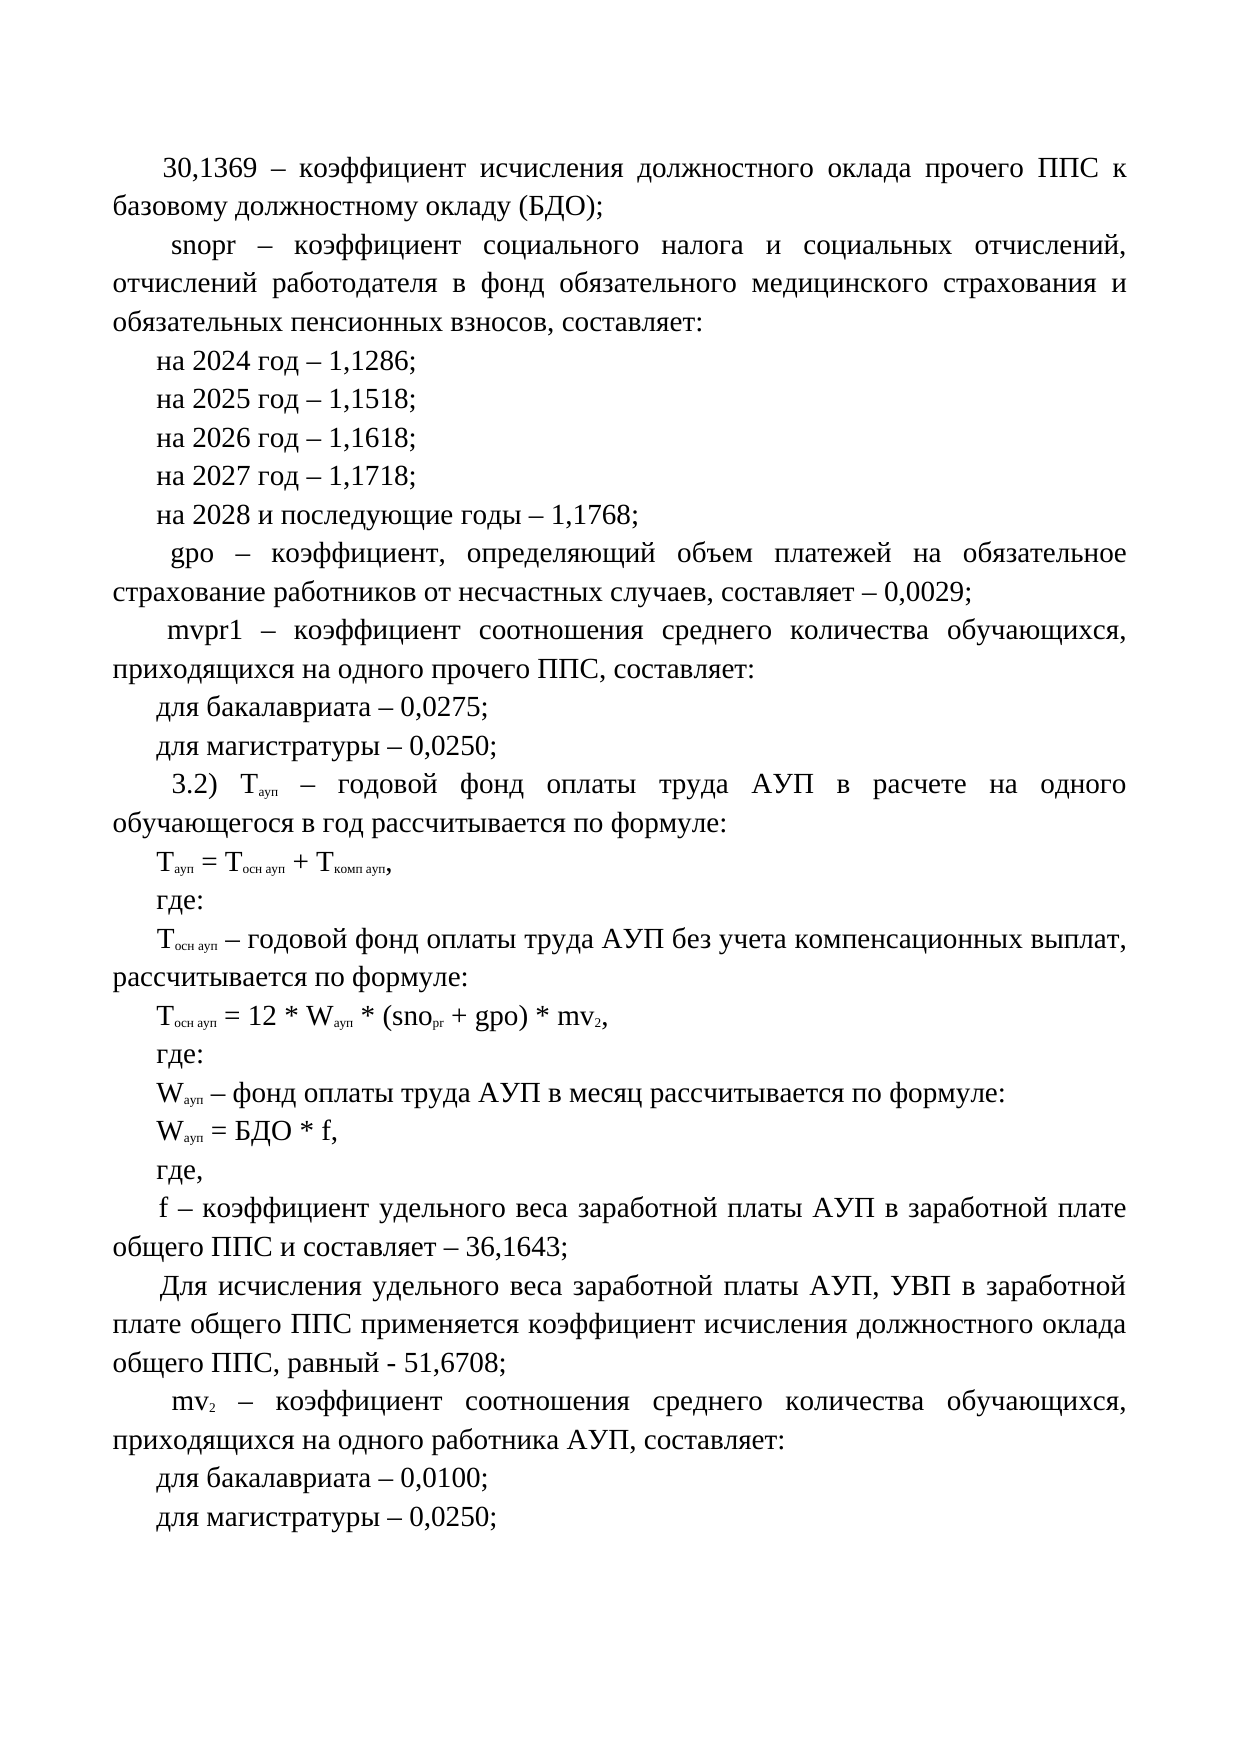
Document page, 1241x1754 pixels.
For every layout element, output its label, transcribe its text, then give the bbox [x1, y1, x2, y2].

text f – коэффициент удельного веса заработной платы АУП в заработной плате общего ППС и составляет – 36,1643; [112, 1191, 1128, 1263]
text Wауп = БДО * f, [112, 1113, 1128, 1147]
text на 2026 год – 1,1618; [112, 420, 1128, 453]
text snopr – коэффициент социального налога и социальных отчислений, отчислений работодателя в фонд обязательного медицинского страхования и обязательных пенсионных взносов, составляет: [112, 227, 1128, 338]
text Tосн ауп – годовой фонд оплаты труда АУП без учета компенсационных выплат, рассчитывается по формуле: [112, 921, 1128, 993]
text где: [112, 882, 1128, 916]
text на 2025 год – 1,1518; [112, 381, 1128, 415]
text gpo – коэффициент, определяющий объем платежей на обязательное страхование работников от несчастных случаев, составляет – 0,0029; [112, 535, 1128, 607]
text на 2024 год – 1,1286; [112, 343, 1128, 376]
text Тауп = Tосн ауп + Ткомп ауп, [112, 844, 1128, 877]
text для магистратуры – 0,0250; [112, 728, 1128, 762]
text на 2028 и последующие годы – 1,1768; [112, 497, 1128, 530]
text для магистратуры – 0,0250; [112, 1499, 1128, 1532]
text mv2 – коэффициент соотношения среднего количества обучающихся, приходящихся на одного работника АУП, составляет: [112, 1383, 1128, 1455]
text Wауп – фонд оплаты труда АУП в месяц рассчитывается по формуле: [112, 1075, 1128, 1108]
text Тосн ауп = 12 * Wауп * (snopr + gpo) * mv2, [112, 998, 1128, 1031]
text на 2027 год – 1,1718; [112, 458, 1128, 492]
text Для исчисления удельного веса заработной платы АУП, УВП в заработной плате общего ППС применяется коэффициент исчисления должностного оклада общего ППС, равный - 51,6708; [112, 1268, 1128, 1378]
text 30,1369 – коэффициент исчисления должностного оклада прочего ППС к базовому должностному окладу (БДО); [112, 150, 1128, 222]
text для бакалавриата – 0,0100; [112, 1460, 1128, 1494]
text mvpr1 – коэффициент соотношения среднего количества обучающихся, приходящихся на одного прочего ППС, составляет: [112, 612, 1128, 684]
text где: [112, 1036, 1128, 1070]
text для бакалавриата – 0,0275; [112, 689, 1128, 723]
text где, [112, 1152, 1128, 1186]
text 3.2) Тауп – годовой фонд оплаты труда АУП в расчете на одного обучающегося в год рассчитывается по формуле: [112, 767, 1128, 839]
